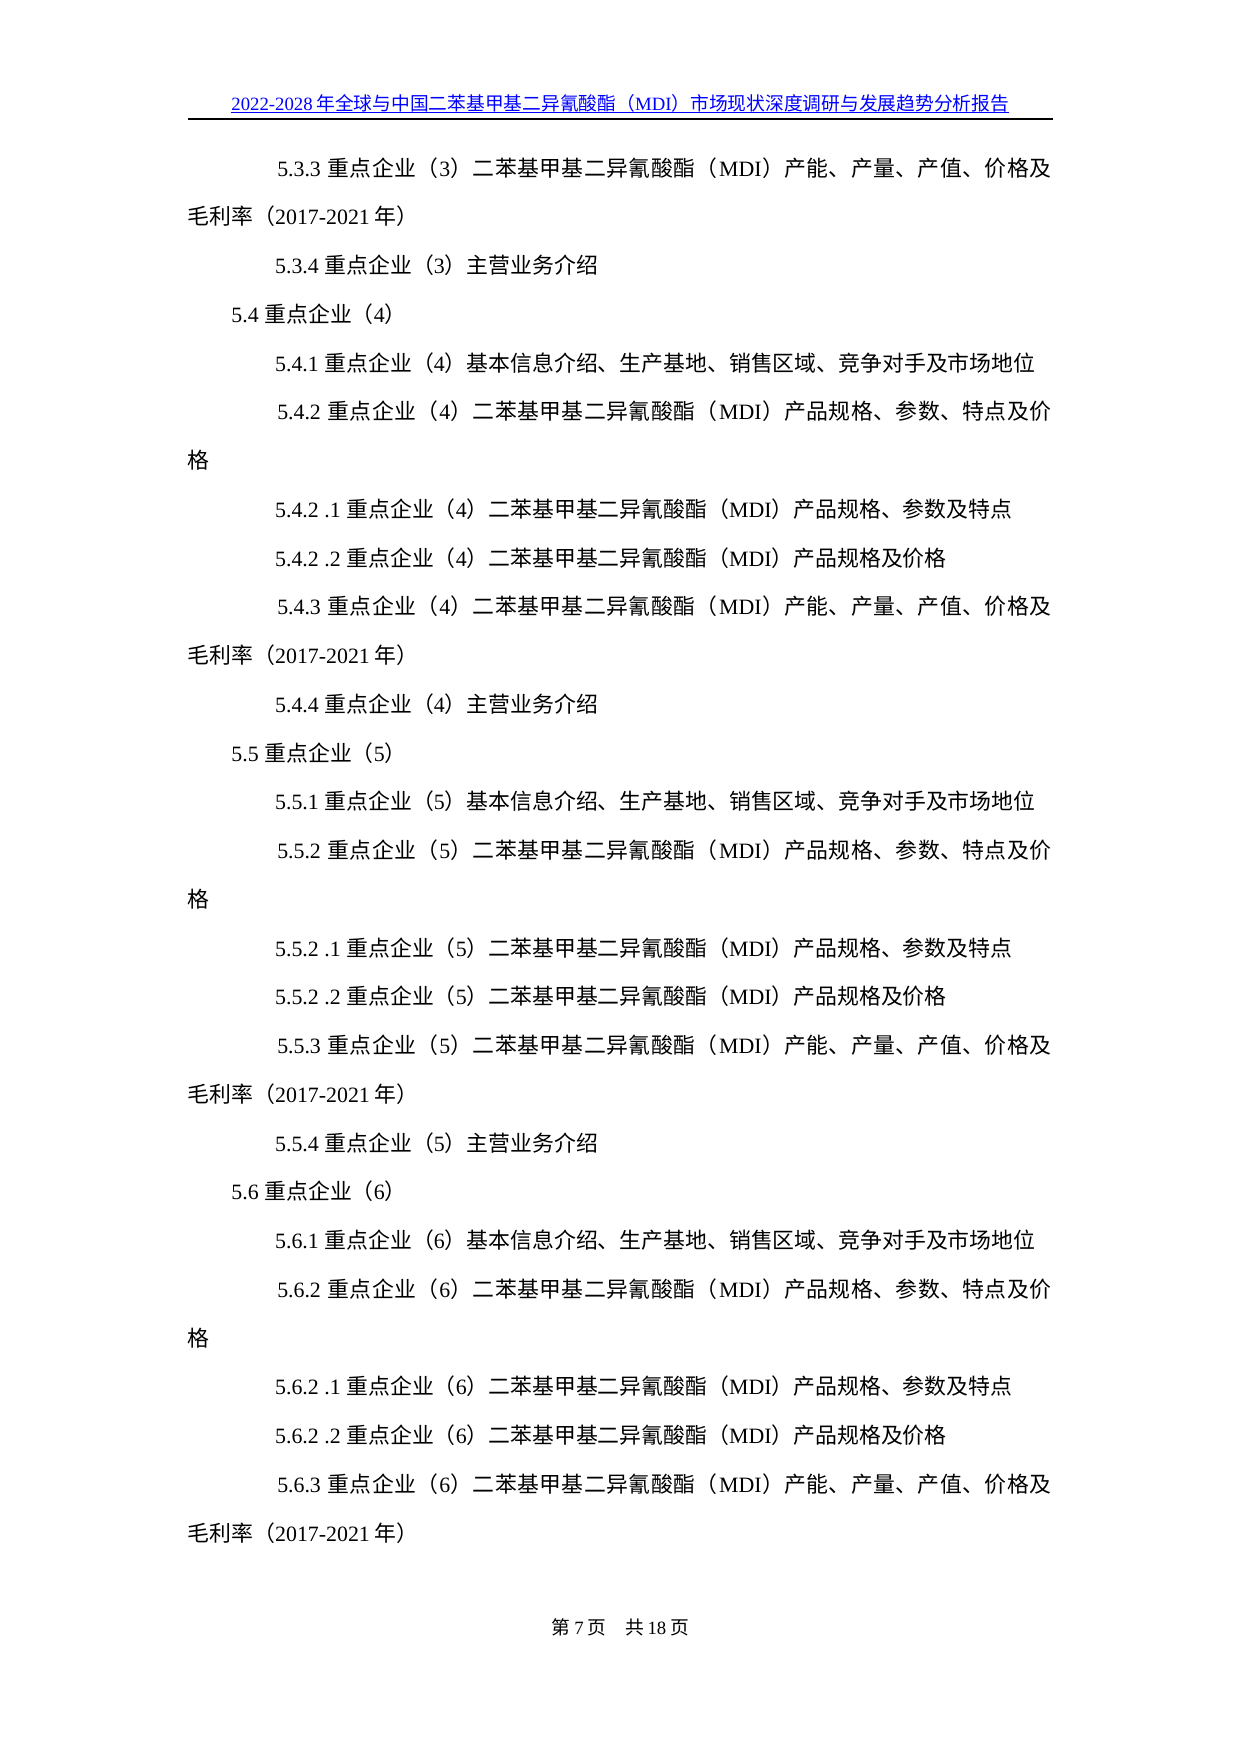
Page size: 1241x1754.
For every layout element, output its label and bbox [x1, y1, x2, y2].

text [187, 150, 1053, 1548]
